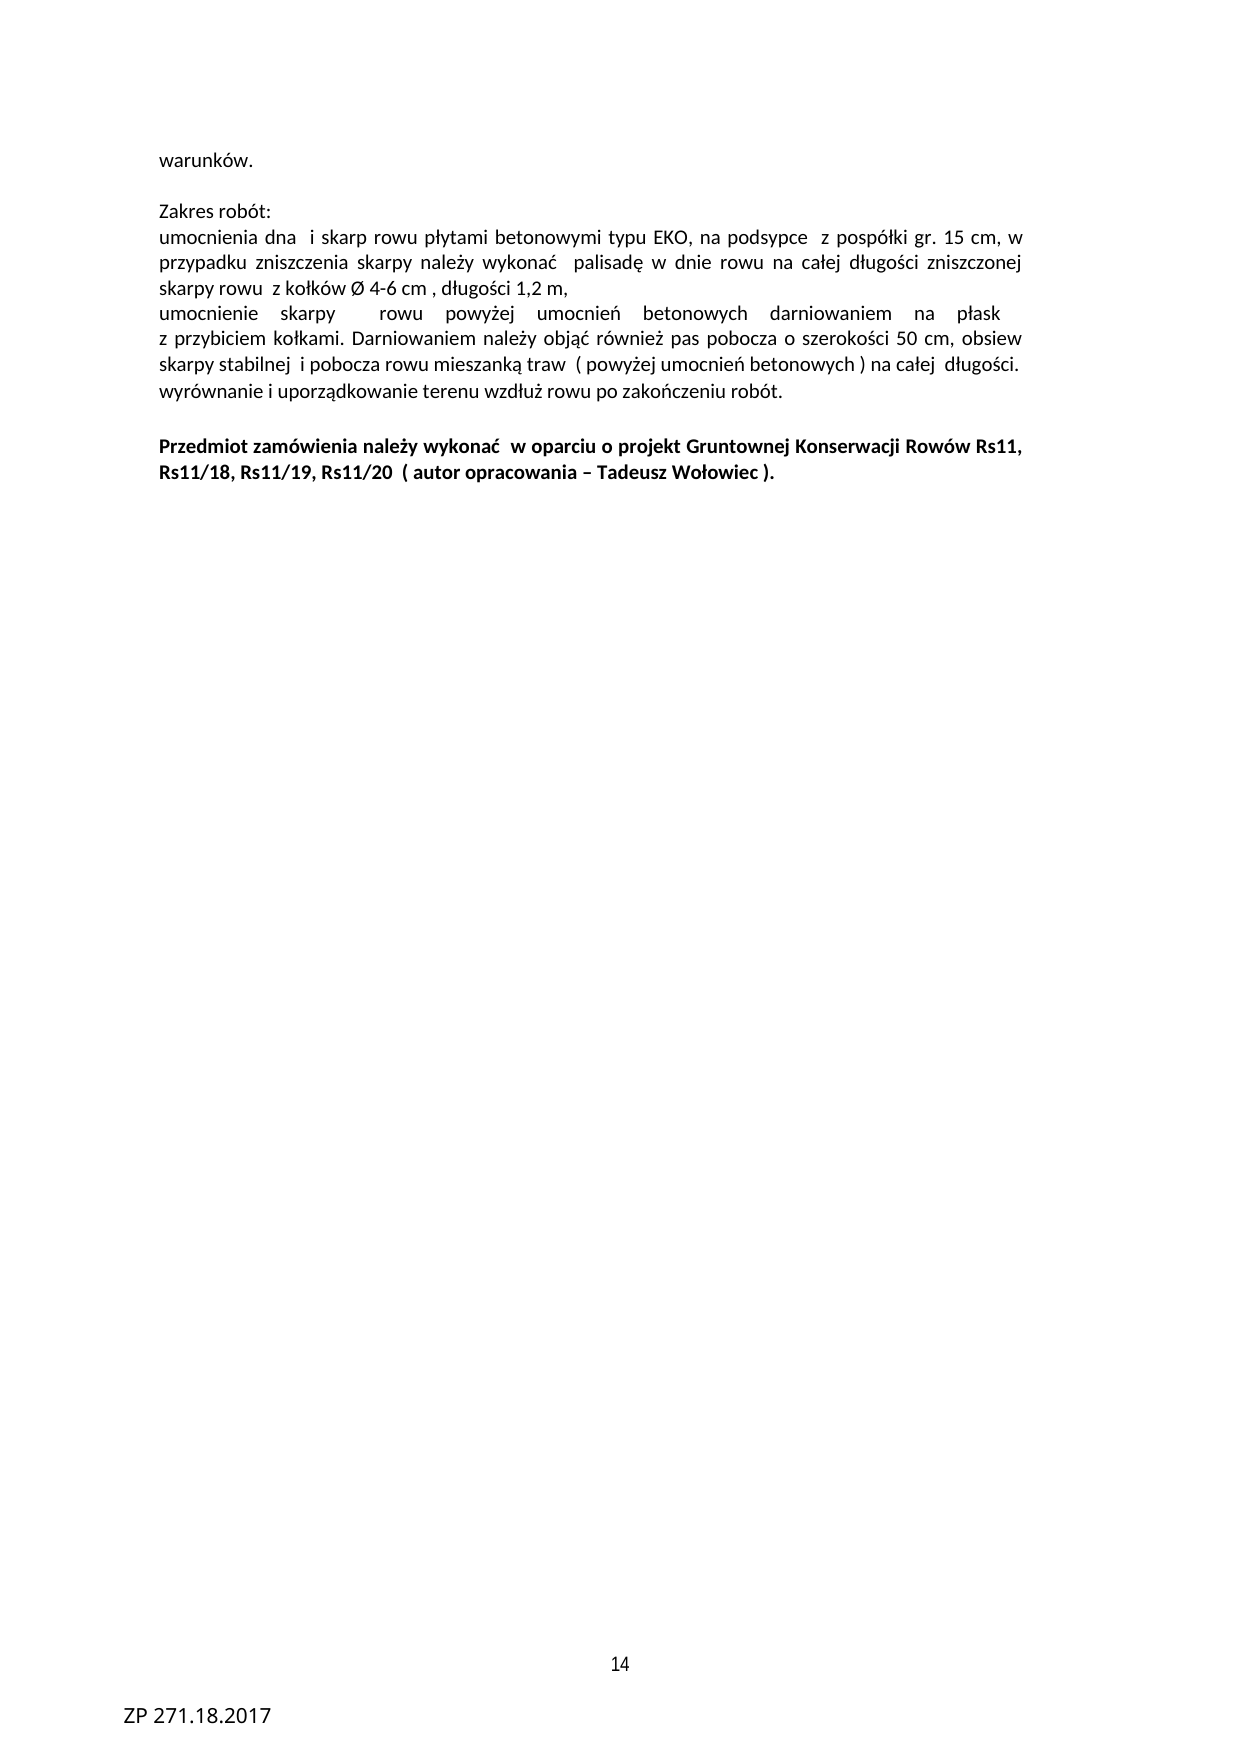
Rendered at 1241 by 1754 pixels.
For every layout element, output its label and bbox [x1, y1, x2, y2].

table_cell [148, 148, 1035, 539]
